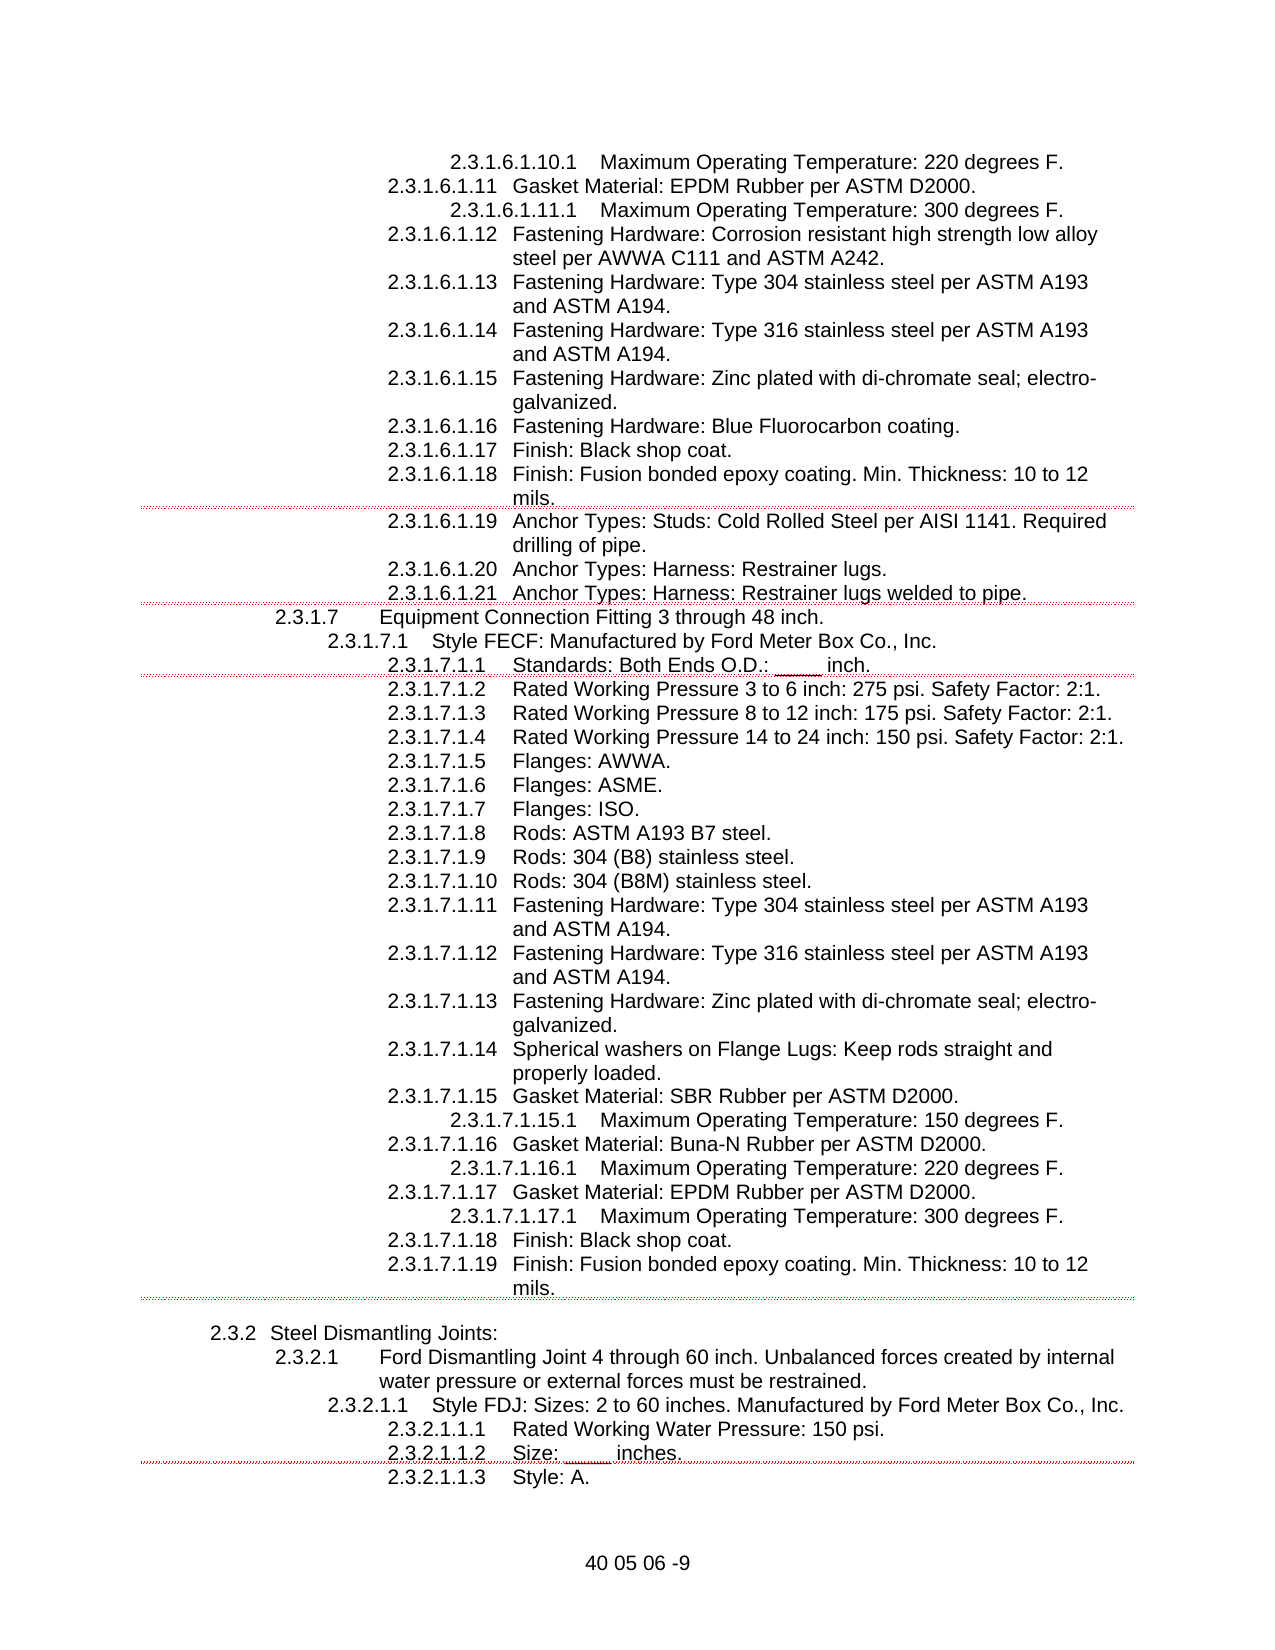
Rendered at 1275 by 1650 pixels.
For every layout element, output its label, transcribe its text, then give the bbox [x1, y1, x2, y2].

list Flanges: AWWA. [387, 749, 1125, 773]
list Style FDJ: Sizes: 2 to 60 inches. Manufactured by Ford Meter Box Co., Inc. [327, 1393, 1125, 1417]
list Fastening Hardware: Type 304 stainless steel per ASTM A193 and ASTM A194. [387, 893, 1125, 941]
list Anchor Types: Harness: Restrainer lugs welded to pipe. [387, 581, 1125, 605]
list Maximum Operating Temperature: 300 degrees F. [450, 1204, 1125, 1228]
list Maximum Operating Temperature: 220 degrees F. [450, 150, 1125, 174]
list Gasket Material: EPDM Rubber per ASTM D2000. [387, 174, 1125, 198]
list Finish: Fusion bonded epoxy coating. Min. Thickness: 10 to 12 mils. [387, 461, 1125, 509]
list Anchor Types: Studs: Cold Rolled Steel per AISI 1141. Required drilling of pipe. [387, 509, 1125, 557]
list Fastening Hardware: Type 316 stainless steel per ASTM A193 and ASTM A194. [387, 318, 1125, 366]
list Fastening Hardware: Type 304 stainless steel per ASTM A193 and ASTM A194. [387, 270, 1125, 318]
list Spherical washers on Flange Lugs: Keep rods straight and properly loaded. [387, 1036, 1125, 1084]
list Fastening Hardware: Type 316 stainless steel per ASTM A193 and ASTM A194. [387, 941, 1125, 988]
list Maximum Operating Temperature: 150 degrees F. [450, 1108, 1125, 1132]
list Fastening Hardware: Corrosion resistant high strength low alloy steel per AWWA C111 and ASTM A242. [387, 222, 1125, 270]
list Gasket Material: SBR Rubber per ASTM D2000. [387, 1084, 1125, 1108]
list Flanges: ASME. [387, 773, 1125, 797]
list Style FECF: Manufactured by Ford Meter Box Co., Inc. [327, 629, 1125, 653]
list Rated Working Water Pressure: 150 psi. [387, 1417, 1125, 1441]
list Standards: Both Ends O.D.: ____ inch. [387, 653, 1125, 677]
list Rated Working Pressure 3 to 6 inch: 275 psi. Safety Factor: 2:1. [387, 677, 1125, 701]
list Gasket Material: EPDM Rubber per ASTM D2000. [387, 1180, 1125, 1204]
list Maximum Operating Temperature: 220 degrees F. [450, 1156, 1125, 1180]
list Rods: 304 (B8) stainless steel. [387, 845, 1125, 869]
list Finish: Fusion bonded epoxy coating. Min. Thickness: 10 to 12 mils. [387, 1252, 1125, 1300]
list Rated Working Pressure 8 to 12 inch: 175 psi. Safety Factor: 2:1. [387, 701, 1125, 725]
list Rods: ASTM A193 B7 steel. [387, 821, 1125, 845]
list Maximum Operating Temperature: 300 degrees F. [450, 198, 1125, 222]
list Gasket Material: Buna-N Rubber per ASTM D2000. [387, 1132, 1125, 1156]
list Ford Dismantling Joint 4 through 60 inch. Unbalanced forces created by internal water pressure or external forces must be restrained. [275, 1345, 1125, 1393]
list Anchor Types: Harness: Restrainer lugs. [387, 557, 1125, 581]
list Flanges: ISO. [387, 797, 1125, 821]
list Fastening Hardware: Blue Fluorocarbon coating. [387, 413, 1125, 437]
list Rods: 304 (B8M) stainless steel. [387, 869, 1125, 893]
list Rated Working Pressure 14 to 24 inch: 150 psi. Safety Factor: 2:1. [387, 725, 1125, 749]
list Finish: Black shop coat. [387, 437, 1125, 461]
list Steel Dismantling Joints: [210, 1321, 1125, 1345]
list Style: A. [387, 1464, 1125, 1488]
list Fastening Hardware: Zinc plated with di-chromate seal; electro-galvanized. [387, 366, 1125, 413]
list Size: ____ inches. [387, 1441, 1125, 1464]
list Finish: Black shop coat. [387, 1228, 1125, 1252]
list Fastening Hardware: Zinc plated with di-chromate seal; electro-galvanized. [387, 988, 1125, 1036]
list Equipment Connection Fitting 3 through 48 inch. [275, 605, 1125, 629]
